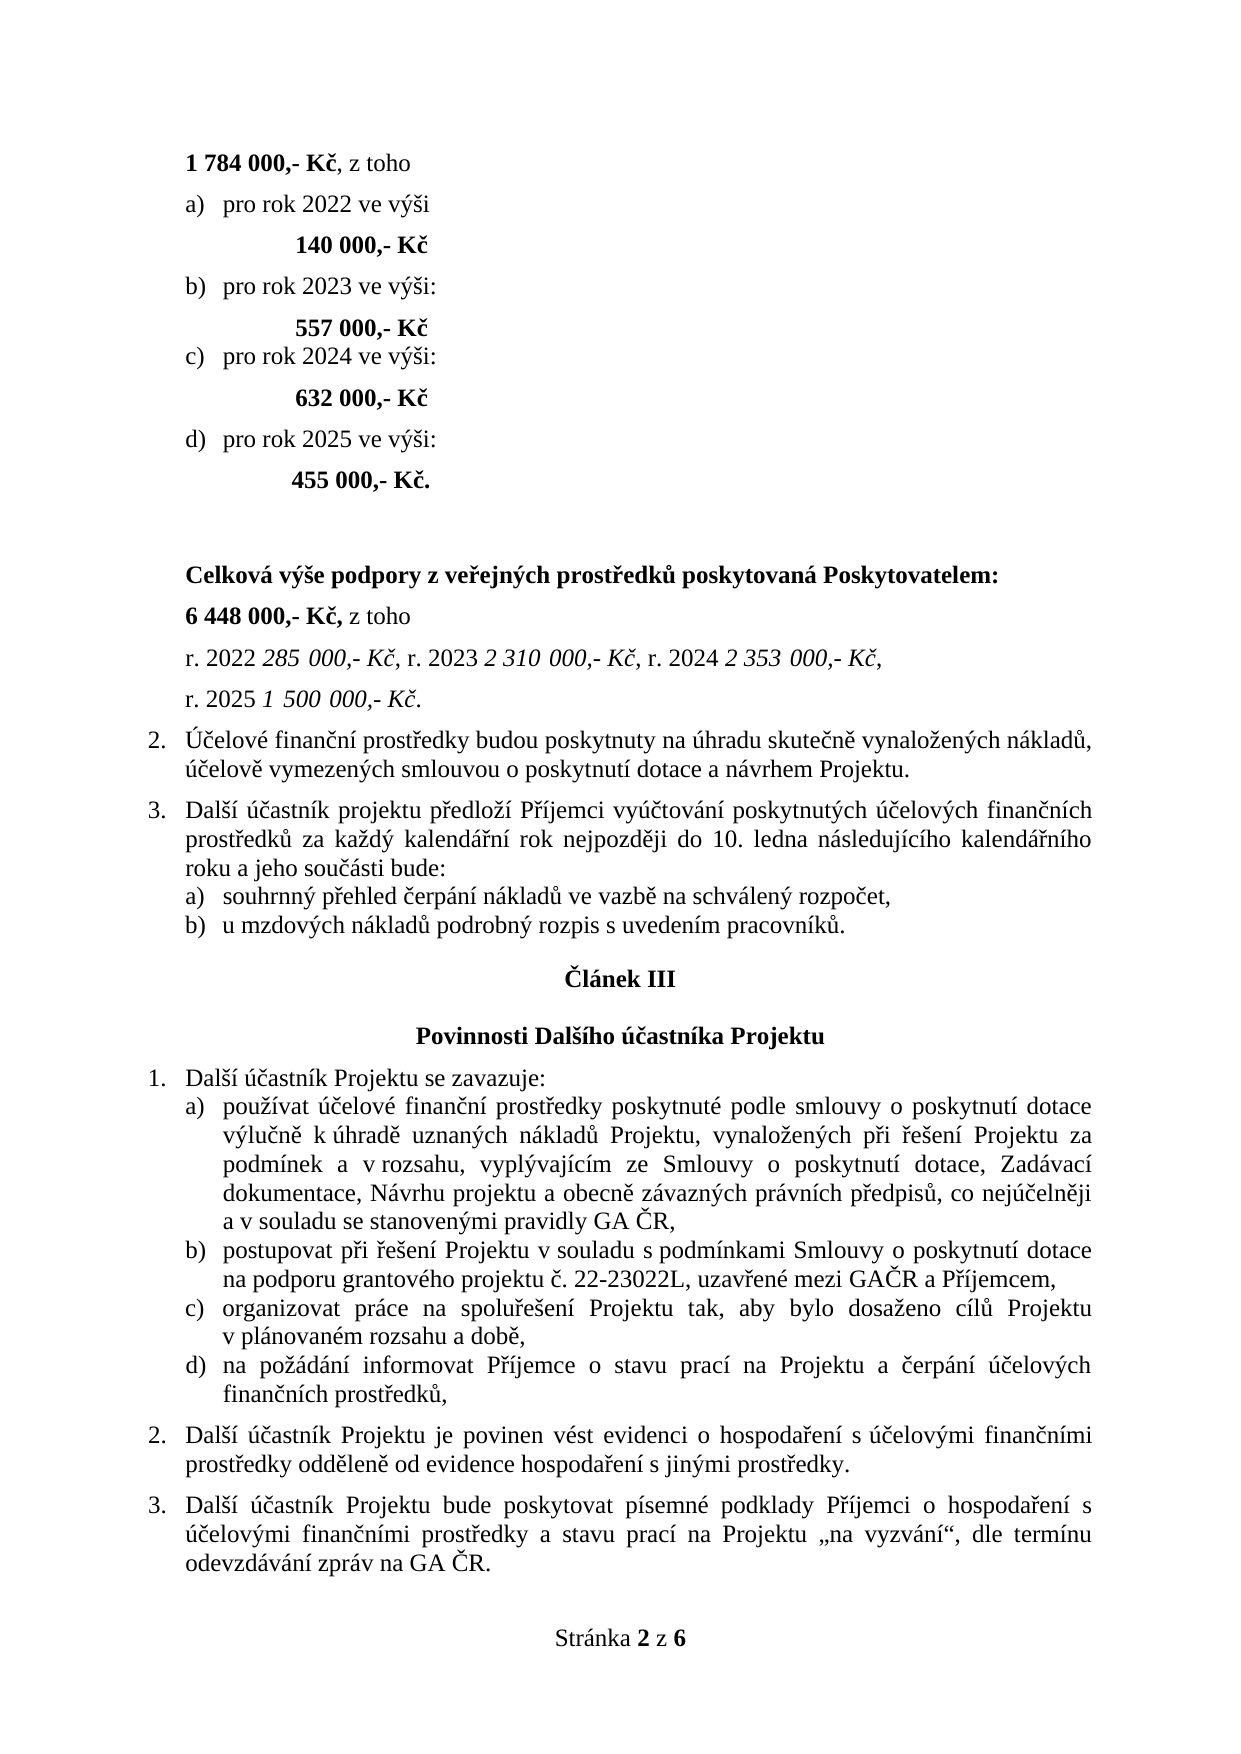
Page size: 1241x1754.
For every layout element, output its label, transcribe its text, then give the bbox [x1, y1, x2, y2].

text 6 448 000,- Kč, z toho [148, 601, 1093, 630]
text r. 2022 285 000,- Kč, r. 2023 2 310 000,- Kč, r. 2024 2 353 000,- Kč, [148, 643, 1093, 671]
list 455 000,- Kč. [291, 465, 1093, 494]
list souhrnný přehled čerpání nákladů ve vazbě na schválený rozpočet, [185, 881, 1093, 910]
text 632 000,- Kč [221, 383, 1093, 411]
list pro rok 2022 ve výši [185, 189, 1093, 218]
list pro rok 2023 ve výši: [185, 271, 1093, 300]
list Další účastník projektu předloží Příjemci vyúčtování poskytnutých účelových finančních prostředků za každý kalendářní rok nejpozději do 10. ledna následujícího kalendářního roku a jeho součásti bude: [148, 795, 1093, 881]
list Další účastník Projektu bude poskytovat písemné podklady Příjemci o hospodaření s účelovými finančními prostředky a stavu prací na Projektu „na vyzvání“, dle termínu odevzdávání zpráv na GA ČR. [148, 1490, 1093, 1576]
list pro rok 2024 ve výši: [185, 341, 1093, 370]
list Účelové finanční prostředky budou poskytnuty na úhradu skutečně vynaložených nákladů, účelově vymezených smlouvou o poskytnutí dotace a návrhem Projektu. [148, 725, 1093, 783]
text Celková výše podpory z veřejných prostředků poskytovaná Poskytovatelem: [148, 560, 1093, 589]
text 140 000,- Kč [148, 230, 1093, 259]
subtitle Povinnosti Dalšího účastníka Projektu [148, 1021, 1093, 1050]
list na požádání informovat Příjemce o stavu prací na Projektu a čerpání účelových finančních prostředků, [185, 1350, 1093, 1408]
list u mzdových nákladů podrobný rozpis s uvedením pracovníků. [185, 910, 1093, 939]
list organizovat práce na spoluřešení Projektu tak, aby bylo dosaženo cílů Projektu v plánovaném rozsahu a době, [185, 1293, 1093, 1350]
list postupovat při řešení Projektu v souladu s podmínkami Smlouvy o poskytnutí dotace na podporu grantového projektu č. 22-23022L, uzavřené mezi GAČR a Příjemcem, [185, 1235, 1093, 1293]
list Další účastník Projektu se zavazuje: [148, 1063, 1093, 1091]
text 1 784 000,- Kč, z toho [185, 148, 1093, 176]
list pro rok 2025 ve výši: [185, 424, 1093, 453]
list Další účastník Projektu je povinen vést evidenci o hospodaření s účelovými finančními prostředky odděleně od evidence hospodaření s jinými prostředky. [148, 1420, 1093, 1478]
text r. 2025 1 500 000,- Kč. [148, 684, 1093, 713]
list používat účelové finanční prostředky poskytnuté podle smlouvy o poskytnutí dotace výlučně k úhradě uznaných nákladů Projektu, vynaložených při řešení Projektu za podmínek a v rozsahu, vyplývajícím ze Smlouvy o poskytnutí dotace, Zadávací dokumentace, Návrhu projektu a obecně závazných právních předpisů, co nejúčelněji a v souladu se stanovenými pravidly GA ČR, [185, 1091, 1093, 1235]
subtitle Článek [148, 964, 1093, 993]
text 557 000,- Kč [223, 313, 1093, 341]
